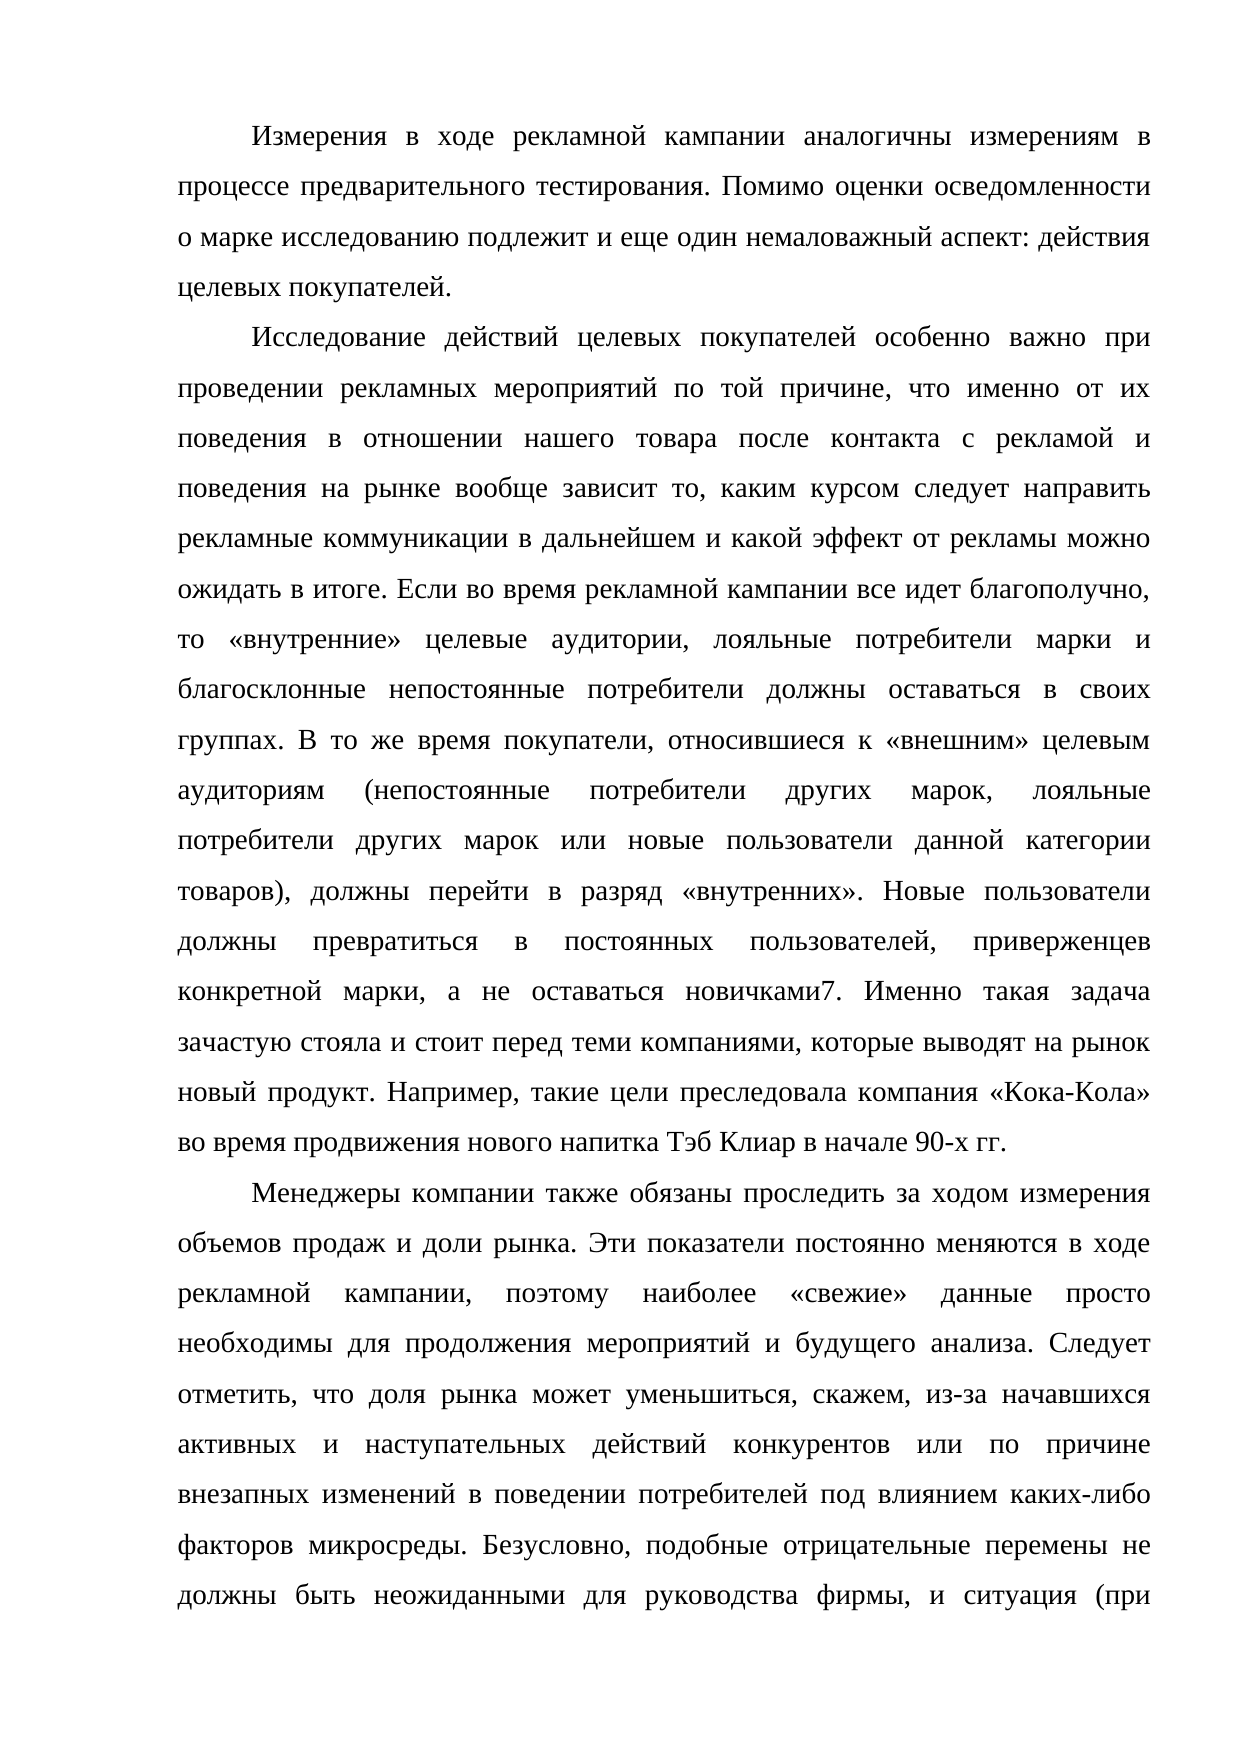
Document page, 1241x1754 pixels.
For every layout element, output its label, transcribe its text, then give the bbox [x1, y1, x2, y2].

text Исследование действий целевых покупателей особенно важно при проведении рекламных мероприятий по той причине, что именно от их поведения в отношении нашего товара после контакта с рекламой и поведения на рынке вообще зависит то, каким курсом следует направить рекламные коммуникации в дальнейшем и какой эффект от рекламы можно ожидать в итоге. Если во время рекламной кампании все идет благополучно, то «внутренние» целевые аудитории, лояльные потребители марки и благосклонные непостоянные потребители должны оставаться в своих группах. В то же время покупатели, относившиеся к «внешним» целевым аудиториям (непостоянные потребители других марок, лояльные потребители других марок или новые пользователи данной категории товаров), должны перейти в разряд «внутренних». Новые пользователи должны превратиться в постоянных пользователей, приверженцев конкретной марки, а не оставаться новичками7. Именно такая задача зачастую стояла и стоит перед теми компаниями, которые выводят на рынок новый продукт. Например, такие цели преследовала компания «Кока-Кола» во время продвижения нового напитка Тэб Клиар в начале 90-х гг. [177, 319, 1152, 1158]
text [177, 1175, 1152, 1611]
text Измерения в ходе рекламной кампании аналогичны измерениям в процессе предварительного тестирования. Помимо оценки осведомленности о марке исследованию подлежит и еще один немаловажный аспект: действия целевых покупателей. [177, 118, 1152, 303]
